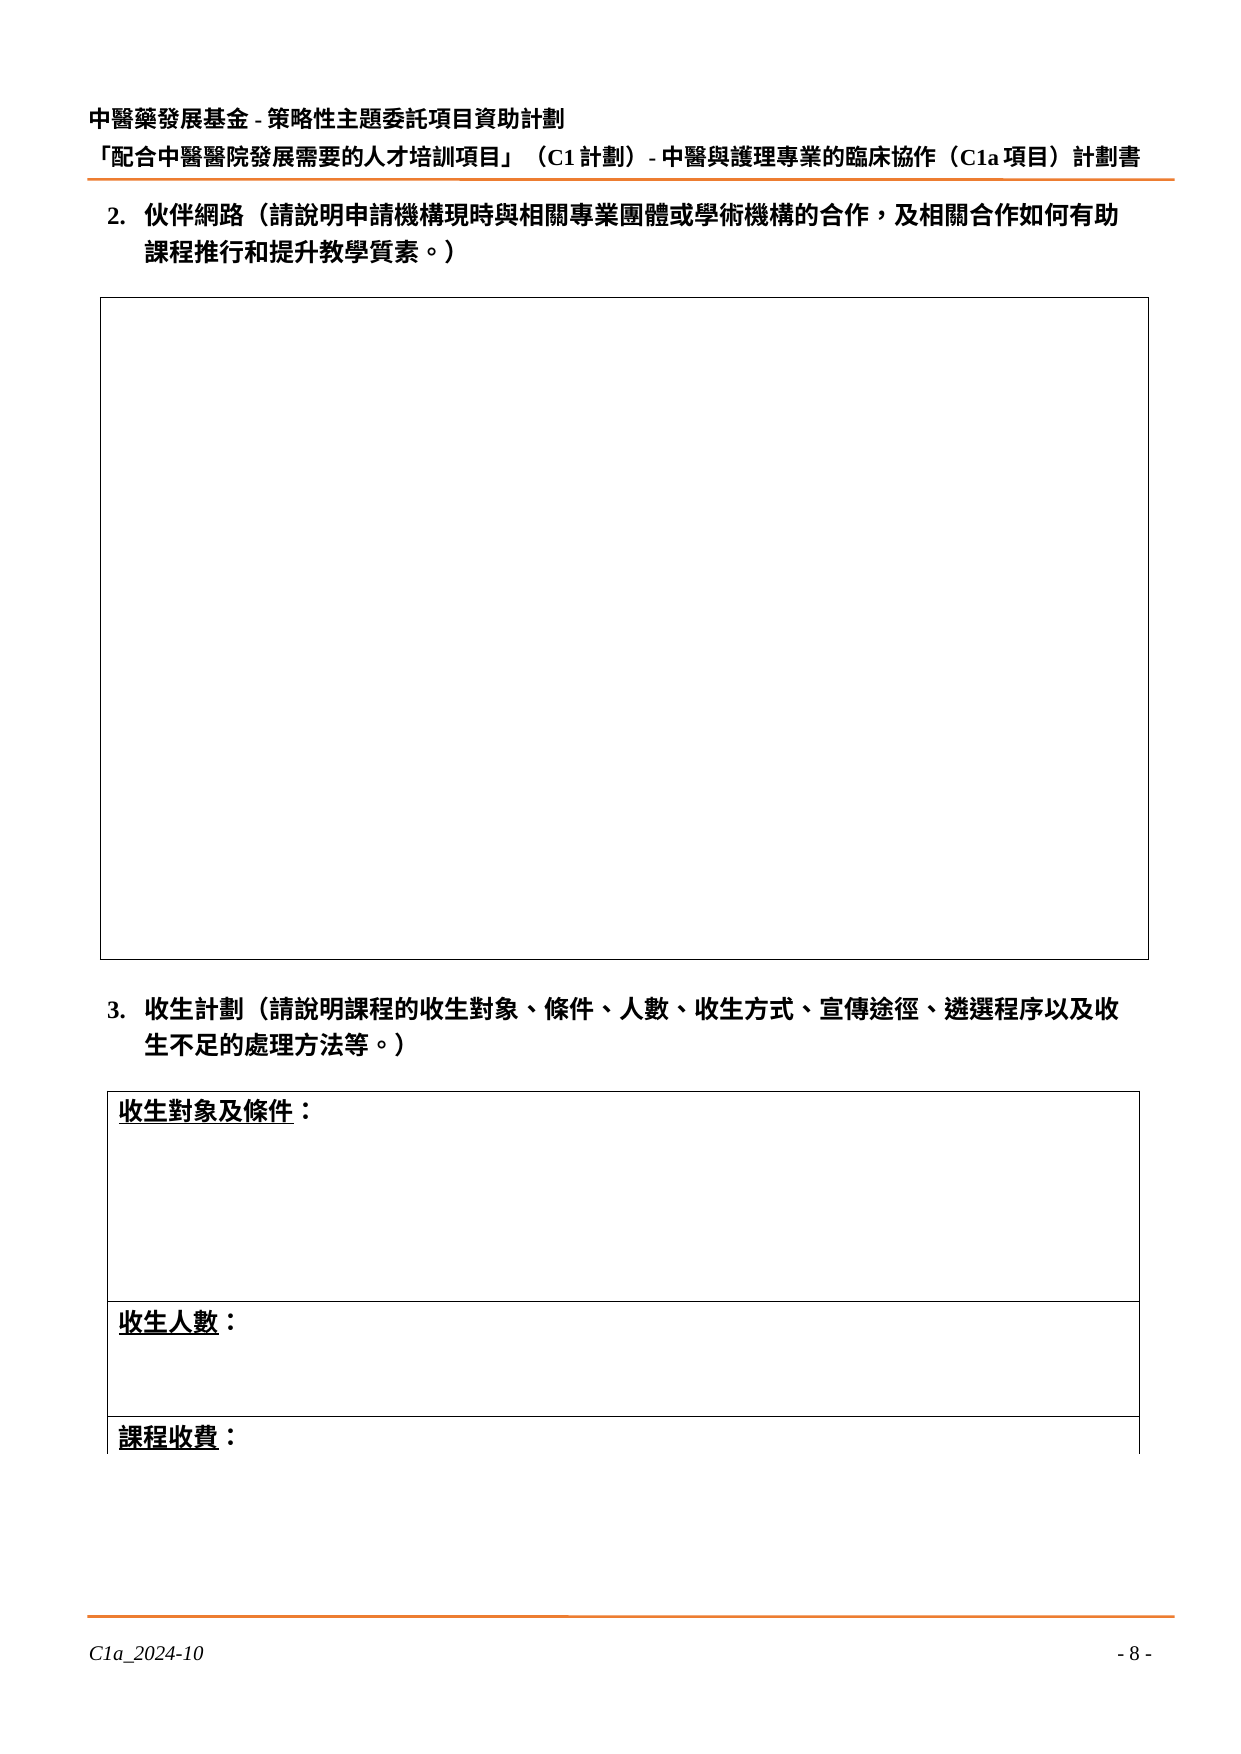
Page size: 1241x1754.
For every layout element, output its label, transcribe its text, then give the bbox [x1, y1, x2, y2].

table_header 伙伴網路（請說明申請機構現時與相關專業團體或學術機構的合作，及相關合作如何有助課程推行和提升教學質素。） [89, 196, 1152, 961]
table_cell 收生計劃（請說明課程的收生對象、條件、人數、收生方式、宣傳途徑、遴選程序以及收生不足的處理方法等。） [89, 961, 1152, 1599]
